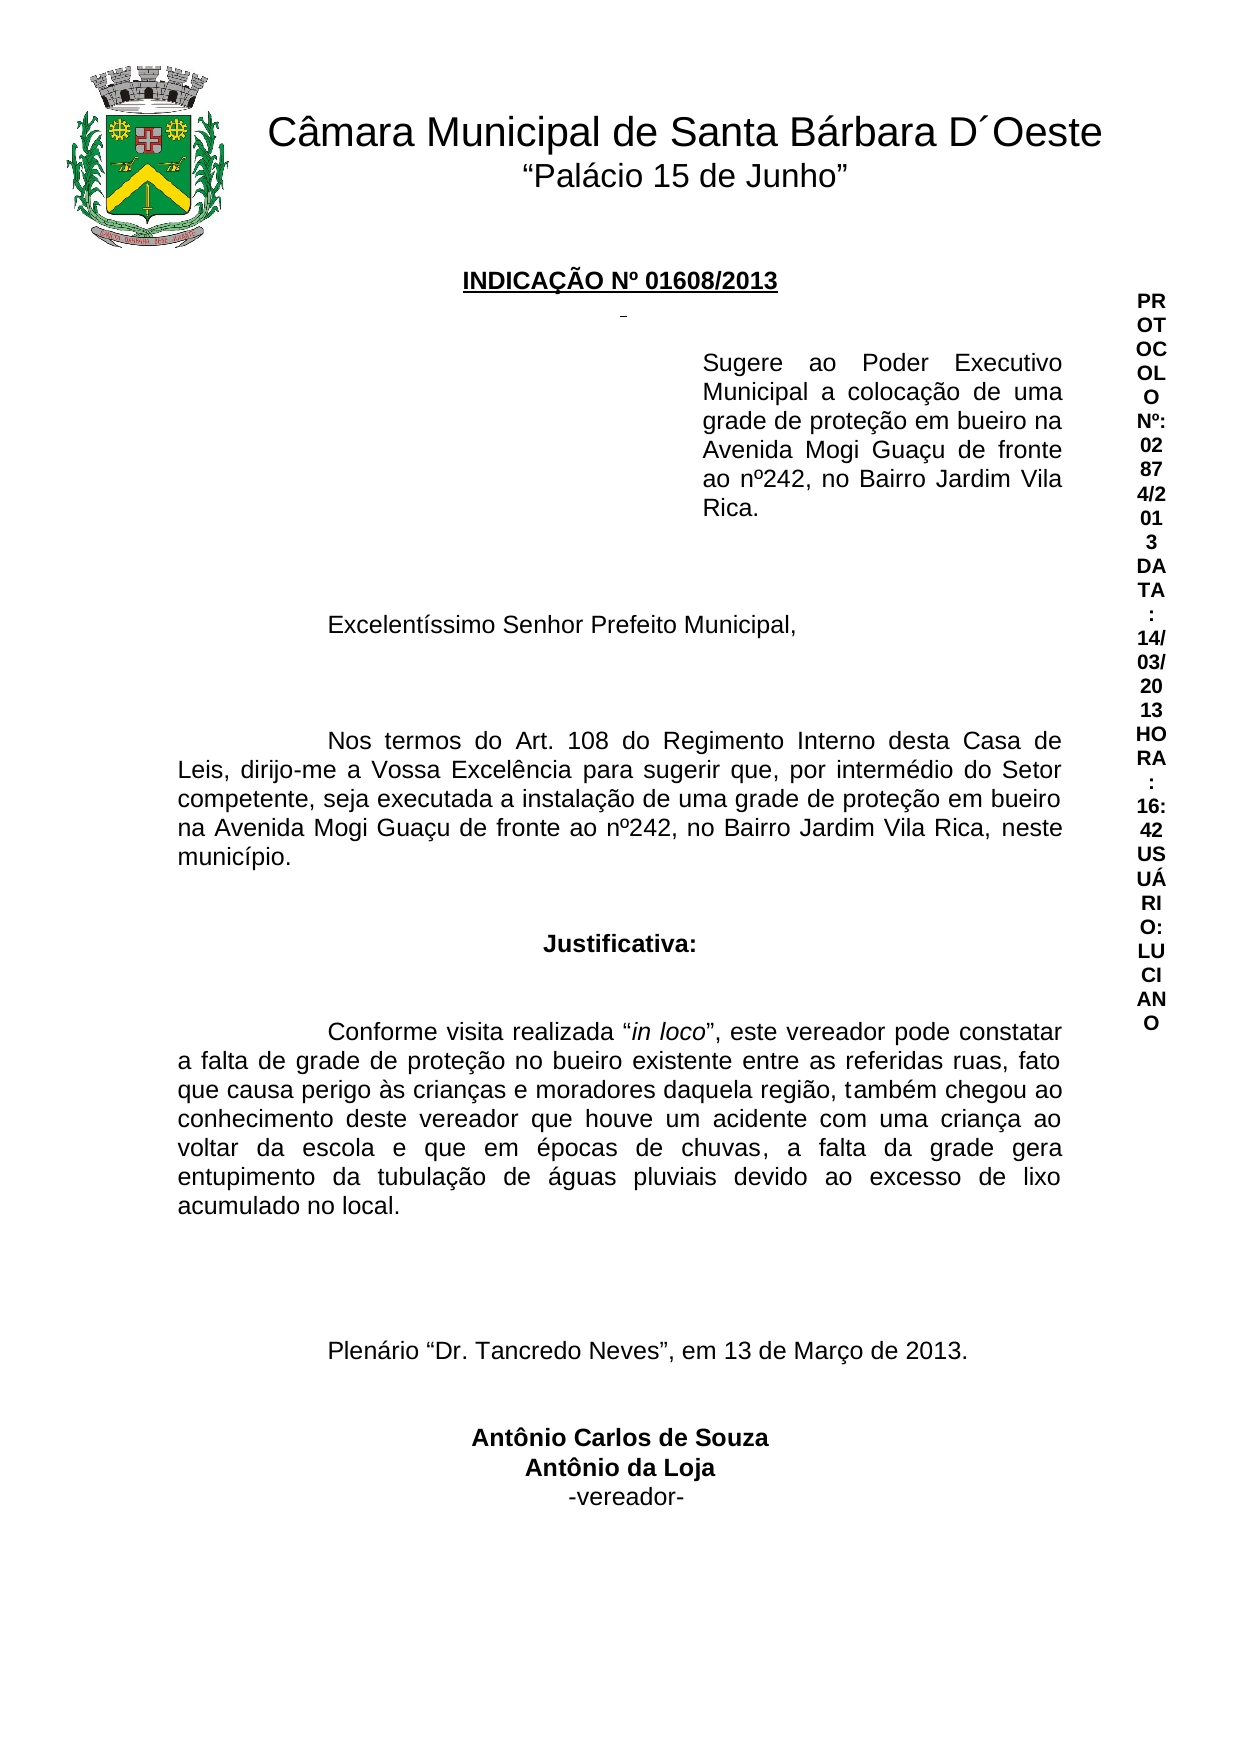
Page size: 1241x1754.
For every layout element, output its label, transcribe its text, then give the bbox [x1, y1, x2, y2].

text Nos termos do Art. 108 do Regimento Interno desta Casa de Leis, dirijo-me a Vossa Excelência para sugerir que, por intermédio do Setor competente, seja executada a instalação de uma grade de proteção em bueiro na Avenida Mogi Guaçu de fronte ao nº242, no Bairro Jardim Vila Rica, neste município. [177, 726, 1063, 871]
text Plenário “Dr. Tancredo Neves”, em 13 de Março de 2013. [177, 1336, 1063, 1365]
text Excelentíssimo Senhor Prefeito Municipal, [177, 609, 1063, 639]
text -vereador- [177, 1481, 1063, 1511]
text Antônio da Loja [177, 1452, 1063, 1481]
text Conforme visita realizada “in loco”, este vereador pode constatar a falta de grade de proteção no bueiro existente entre as referidas ruas, fato que causa perigo às crianças e moradores daquela região, também chegou ao conhecimento deste vereador que houve um acidente com uma criança ao voltar da escola e que em épocas de chuvas, a falta da grade gera entupimento da tubulação de águas pluviais devido ao excesso de lixo acumulado no local. [177, 1016, 1063, 1220]
title INDICAÇÃO Nº 01608/2013 [177, 266, 1063, 295]
text Sugere ao Poder Executivo Municipal a colocação de uma grade de proteção em bueiro na Avenida Mogi Guaçu de fronte ao nº242, no Bairro Jardim Vila Rica. [702, 348, 1063, 522]
text Antônio Carlos de Souza [177, 1423, 1063, 1452]
text Justificativa: [177, 929, 1063, 958]
picture [66, 66, 236, 255]
